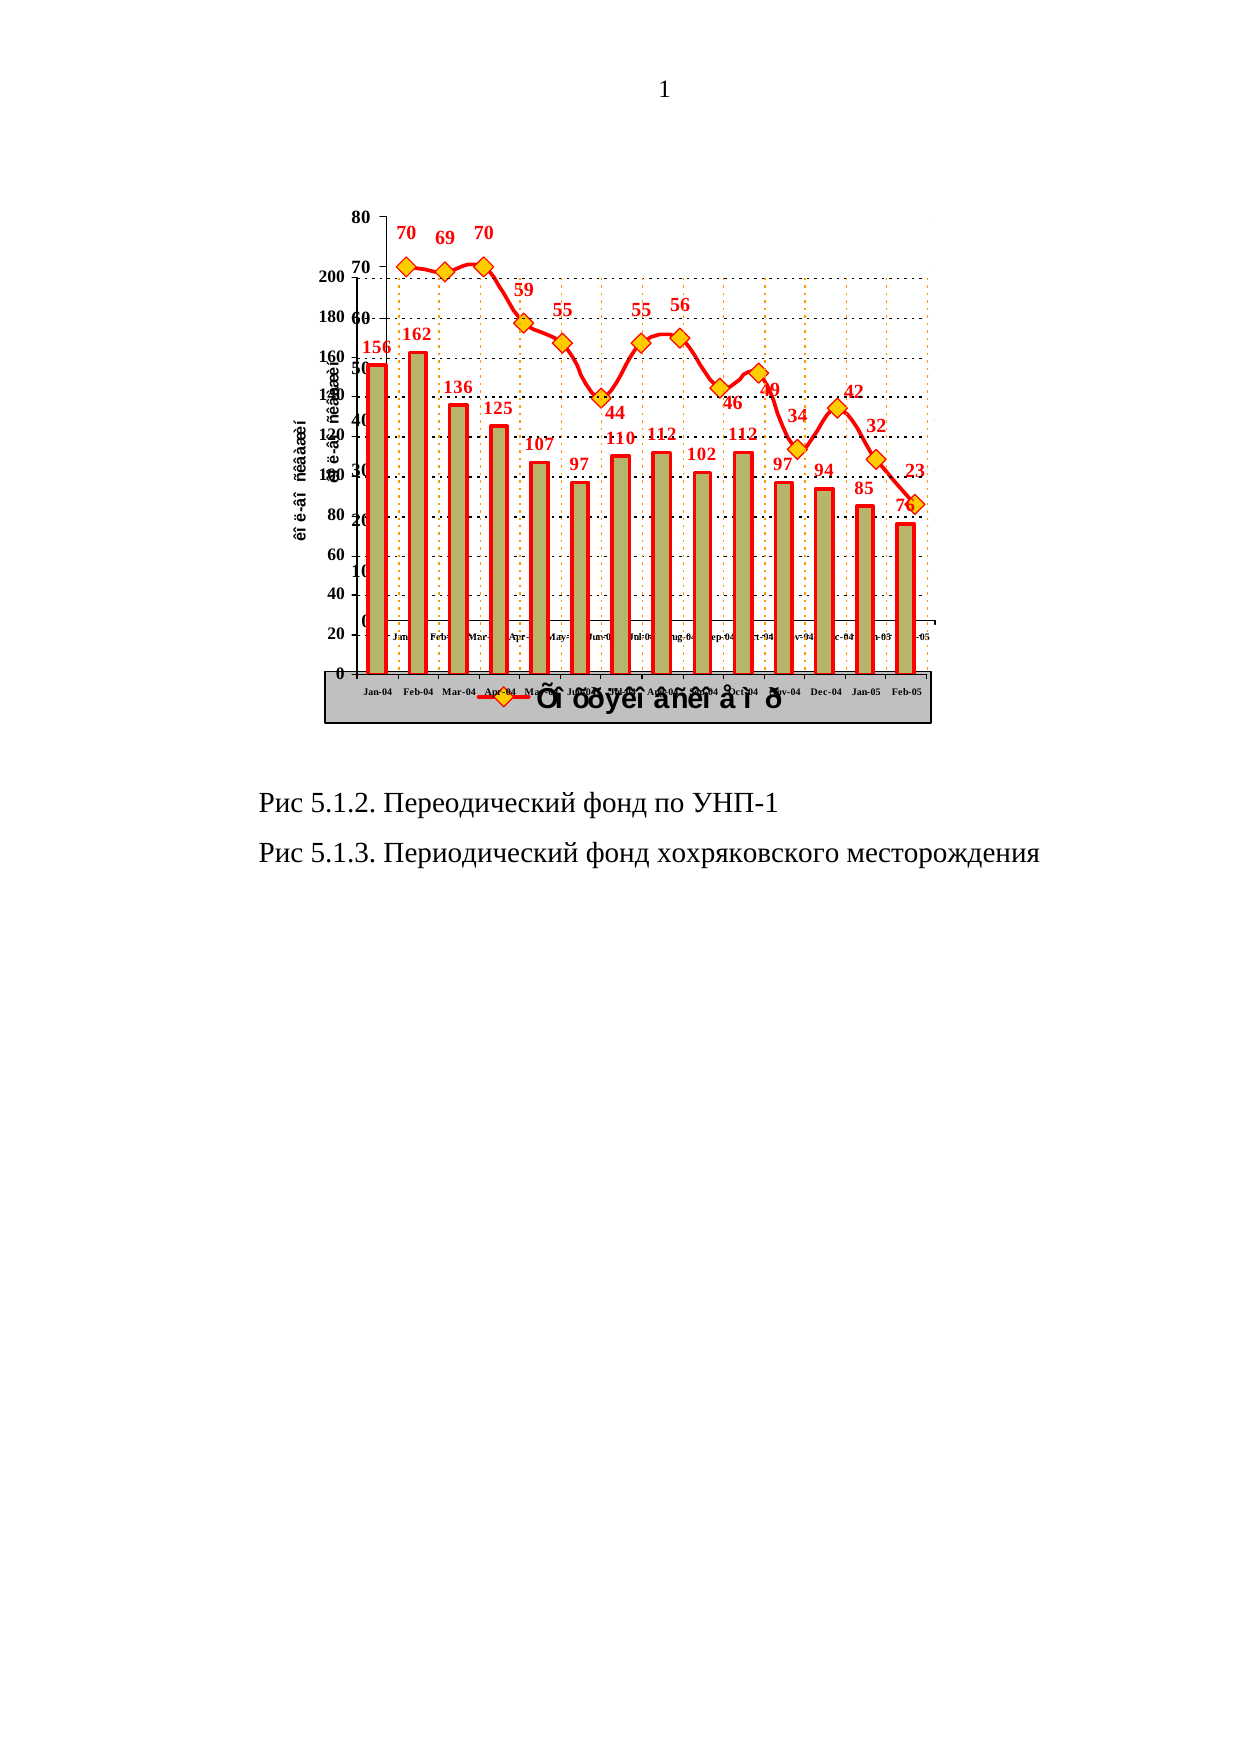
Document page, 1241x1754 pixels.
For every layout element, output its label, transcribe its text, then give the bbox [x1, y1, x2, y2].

text Рис 5.1.3. Периодический фонд хохряковского месторождения [177, 836, 1152, 869]
text Рис 5.1.2. Переодический фонд по УНП-1 [177, 197, 1152, 819]
